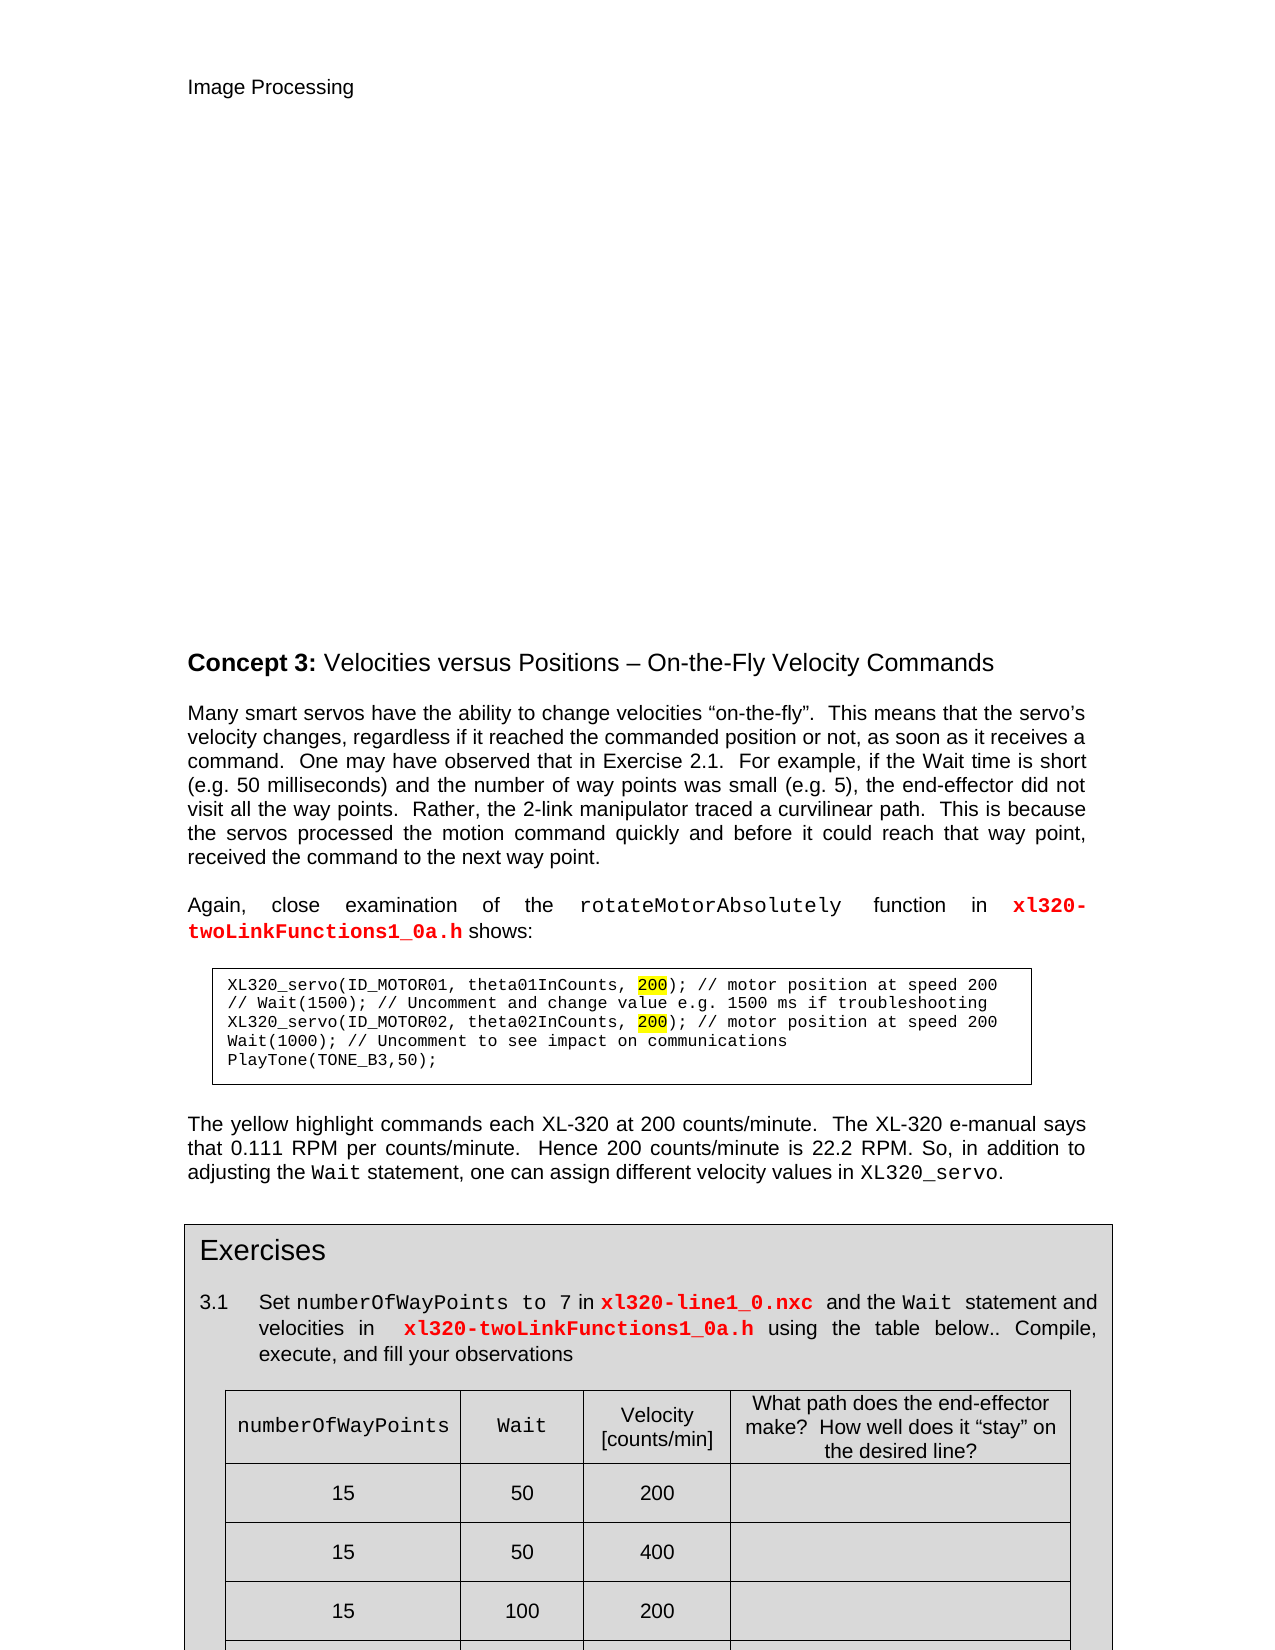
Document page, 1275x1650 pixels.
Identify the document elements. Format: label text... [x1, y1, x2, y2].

text Again, close examination of the rotateMotorAbsolutely function in xl320-twoLinkFunctions1_0a.h shows: [187, 893, 1087, 944]
text Concept 3: Velocities versus Positions – On-the-Fly Velocity Commands [187, 648, 1087, 677]
text The yellow highlight commands each XL-320 at 200 counts/minute. The XL-320 e-manual says that 0.111 RPM per counts/minute. Hence 200 counts/minute is 22.2 RPM. So, in addition to adjusting the Wait statement, one can assign different velocity values in XL320_servo. [187, 1112, 1087, 1186]
text Many smart servos have the ability to change velocities “on-the-fly”. This means that the servo’s velocity changes, regardless if it reached the commanded position or not, as soon as it receives a command. One may have observed that in Exercise 2.1. For example, if the Wait time is short (e.g. 50 milliseconds) and the number of way points was small (e.g. 5), the end-effector did not visit all the way points. Rather, the 2-link manipulator traced a curvilinear path. This is because the servos processed the motion command quickly and before it could reach that way point, received the command to the next way point. [187, 701, 1087, 869]
